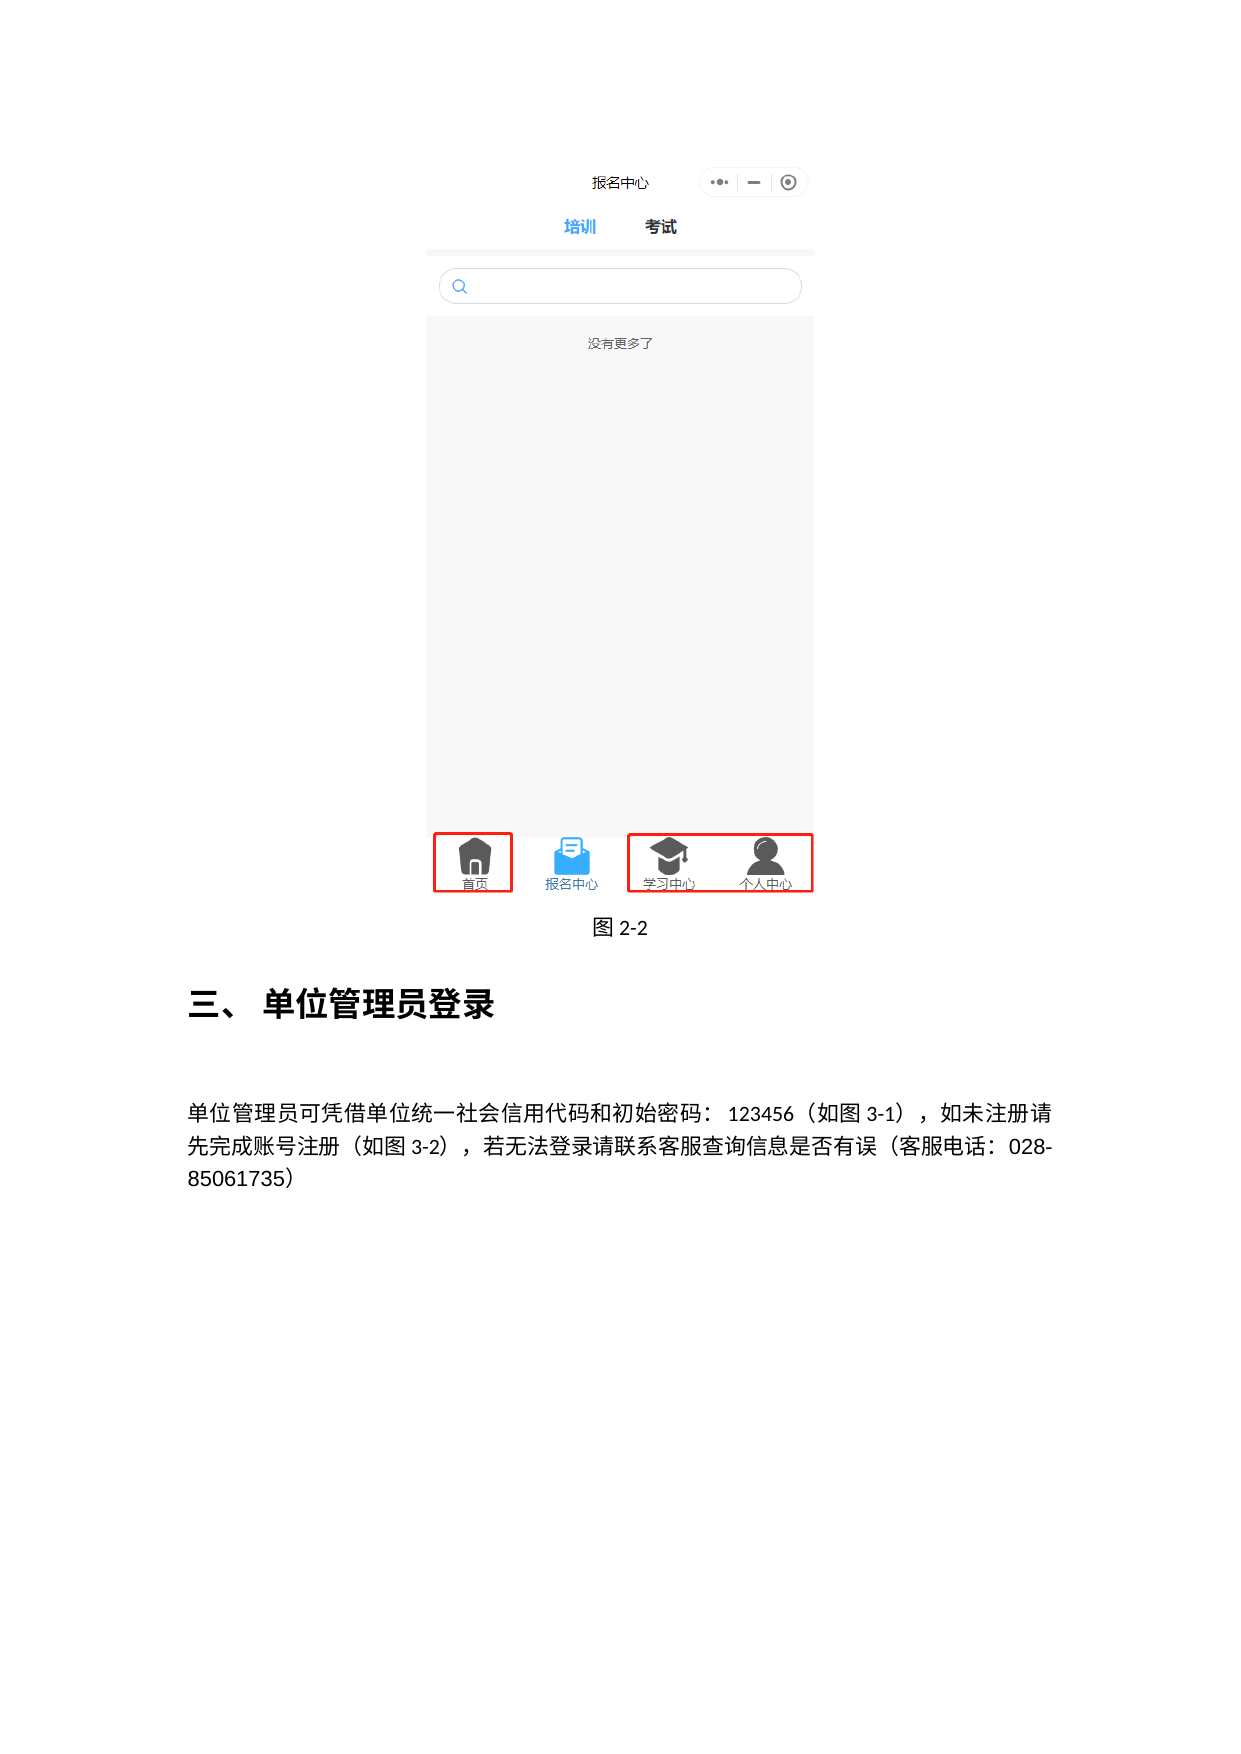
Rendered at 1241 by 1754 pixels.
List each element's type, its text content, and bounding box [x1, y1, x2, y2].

subtitle 单位管理员登录 [187, 969, 1053, 1034]
picture [426, 162, 814, 893]
text 单位管理员可凭借单位统一社会信用代码和初始密码：123456（如图3-1），如未注册请先完成账号注册（如图3-2），若无法登录请联系客服查询信息是否有误（客服电话：028-85061735） [187, 1096, 1053, 1193]
text 图2-2 [187, 909, 1053, 942]
